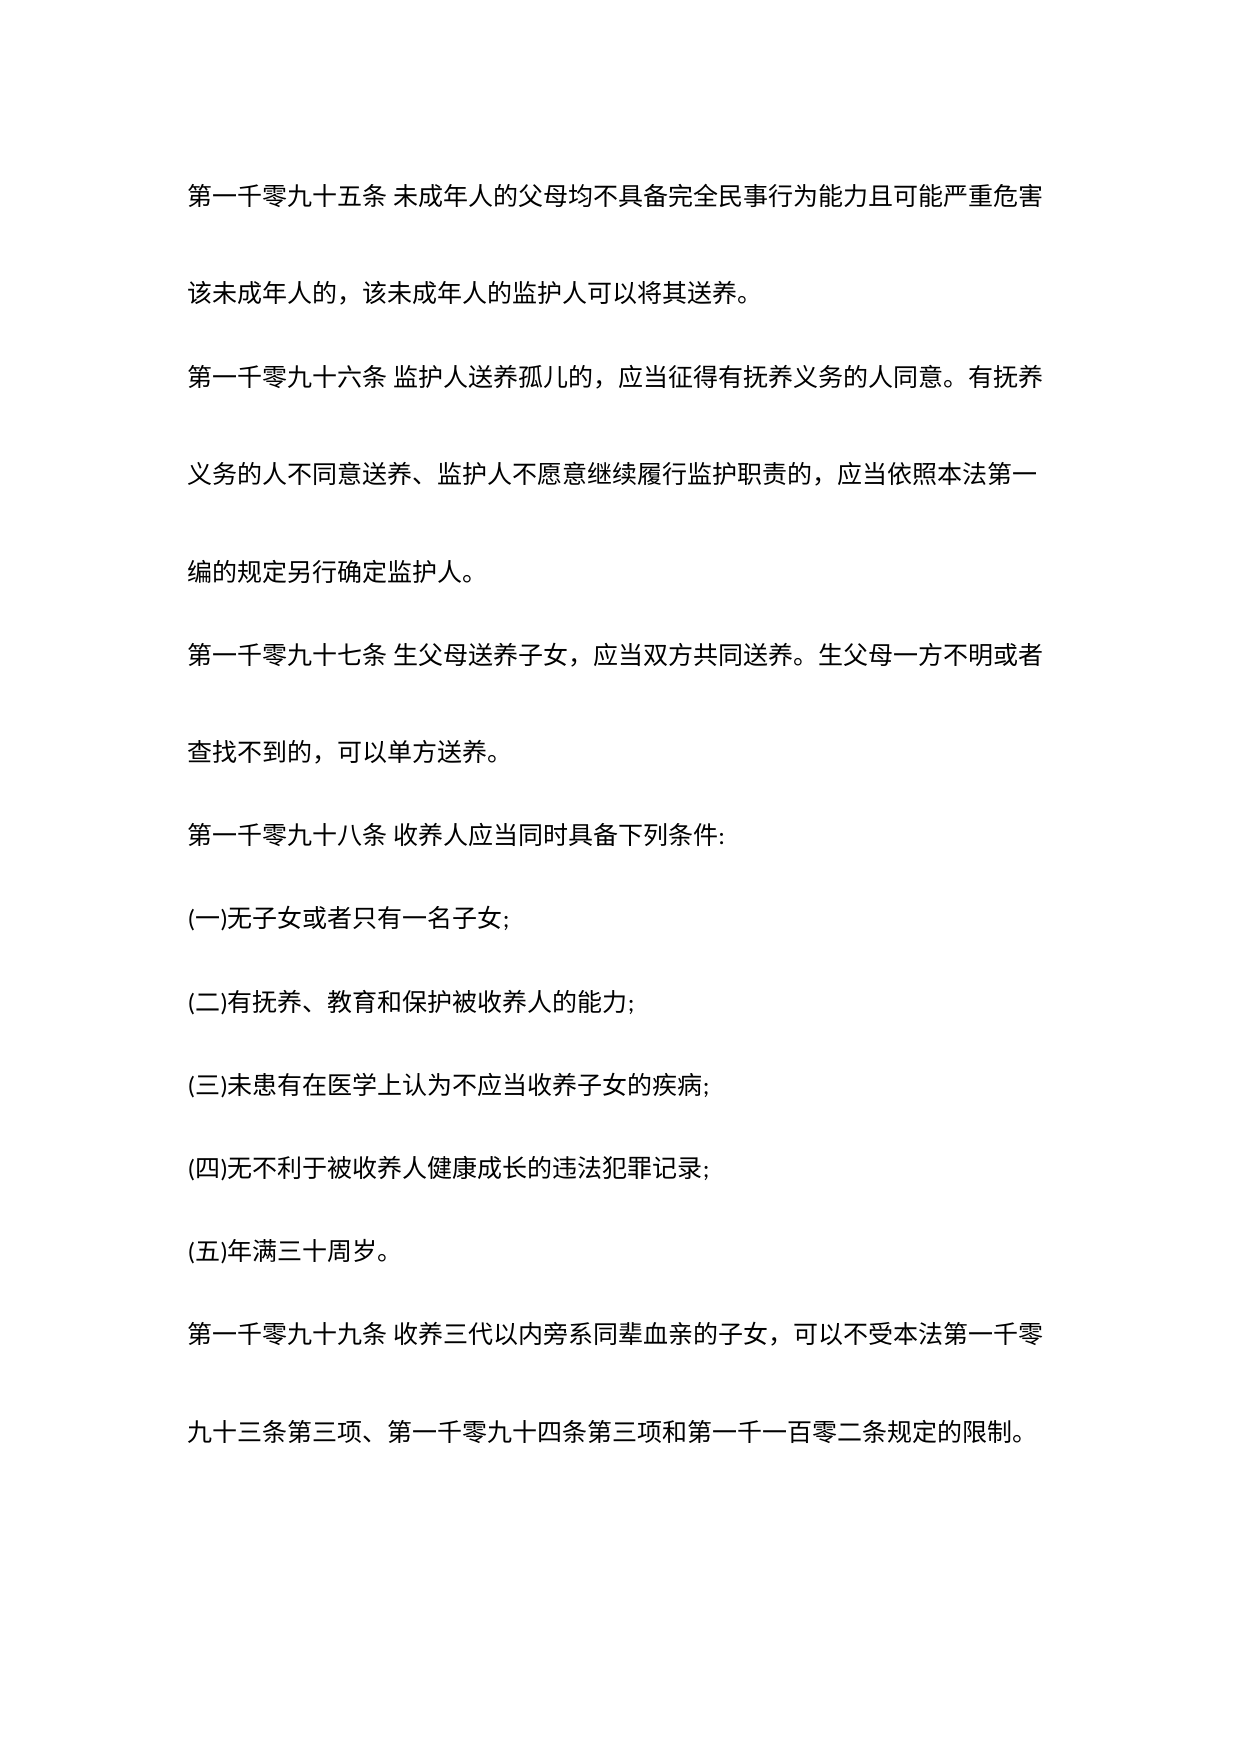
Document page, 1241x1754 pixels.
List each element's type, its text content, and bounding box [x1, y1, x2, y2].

text (二)有抚养、教育和保护被收养人的能力; [187, 968, 1053, 1033]
text 第一千零九十七条 生父母送养子女，应当双方共同送养。生父母一方不明或者查找不到的，可以单方送养。 [187, 621, 1053, 783]
text (五)年满三十周岁。 [187, 1217, 1053, 1282]
text (四)无不利于被收养人健康成长的违法犯罪记录; [187, 1134, 1053, 1199]
text 第一千零九十五条 未成年人的父母均不具备完全民事行为能力且可能严重危害该未成年人的，该未成年人的监护人可以将其送养。 [187, 162, 1053, 324]
text (三)未患有在医学上认为不应当收养子女的疾病; [187, 1051, 1053, 1116]
text 第一千零九十六条 监护人送养孤儿的，应当征得有抚养义务的人同意。有抚养义务的人不同意送养、监护人不愿意继续履行监护职责的，应当依照本法第一编的规定另行确定监护人。 [187, 343, 1053, 603]
text (一)无子女或者只有一名子女; [187, 884, 1053, 949]
text 第一千零九十九条 收养三代以内旁系同辈血亲的子女，可以不受本法第一千零九十三条第三项、第一千零九十四条第三项和第一千一百零二条规定的限制。 [187, 1300, 1053, 1463]
text 第一千零九十八条 收养人应当同时具备下列条件: [187, 801, 1053, 866]
